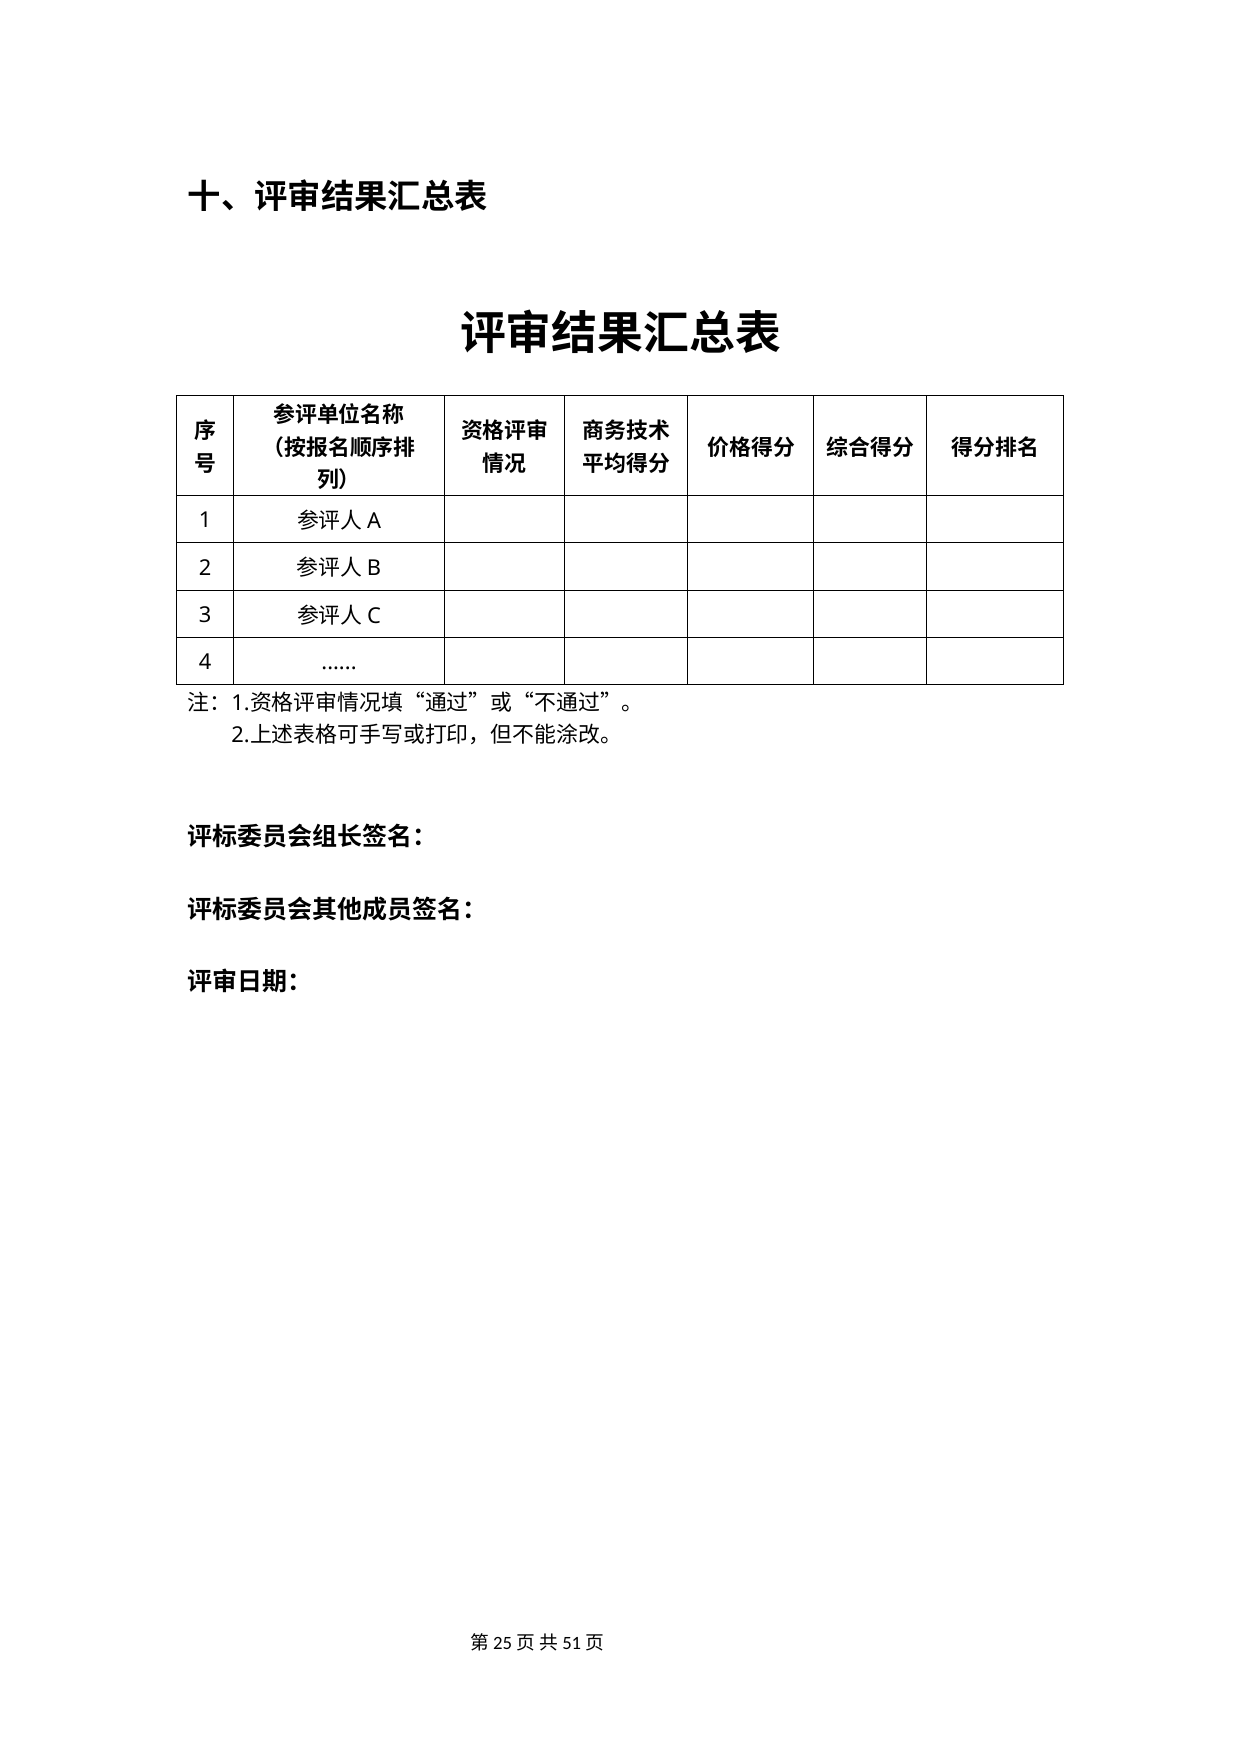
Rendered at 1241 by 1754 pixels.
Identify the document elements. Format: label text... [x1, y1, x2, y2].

text 评审结果汇总表 [187, 296, 1053, 363]
table_header 参评单位名称 （按报名顺序排列） [234, 396, 444, 495]
table_cell [445, 496, 564, 542]
table_cell [814, 543, 926, 589]
table_cell [927, 591, 1063, 637]
table_header 综合得分 [814, 396, 926, 495]
table_cell [565, 638, 687, 684]
table_cell [565, 496, 687, 542]
table_cell 参评人A [234, 496, 444, 542]
table_cell ...... [234, 638, 444, 684]
text 评标委员会其他成员签名： [187, 889, 1053, 926]
table_header 价格得分 [688, 396, 813, 495]
table_cell 3 [177, 591, 233, 637]
table_header 商务技术平均得分 [565, 396, 687, 495]
table_cell 2 [177, 543, 233, 589]
text 十、评审结果汇总表 [187, 162, 1053, 227]
text 注：1.资格评审情况填“通过”或“不通过”。 [187, 685, 1053, 717]
table_cell [814, 591, 926, 637]
table_cell [445, 591, 564, 637]
table_cell [565, 543, 687, 589]
table_cell [445, 543, 564, 589]
table_cell 1 [177, 496, 233, 542]
table_cell 参评人B [234, 543, 444, 589]
text 2.上述表格可手写或打印，但不能涂改。 [187, 717, 1053, 749]
table_cell [688, 638, 813, 684]
table_cell [688, 496, 813, 542]
table_cell [927, 496, 1063, 542]
table_cell [927, 638, 1063, 684]
table_cell 参评人C [234, 591, 444, 637]
table_header 资格评审情况 [445, 396, 564, 495]
table_header 得分排名 [927, 396, 1063, 495]
table_cell 4 [177, 638, 233, 684]
table_cell [688, 543, 813, 589]
table_cell [814, 496, 926, 542]
table_cell [565, 591, 687, 637]
table_cell [445, 638, 564, 684]
text 评标委员会组长签名： [187, 817, 1053, 853]
text 评审日期： [187, 962, 1053, 998]
table_cell [814, 638, 926, 684]
table_cell [688, 591, 813, 637]
table_cell [927, 543, 1063, 589]
table_header 序号 [177, 396, 233, 495]
